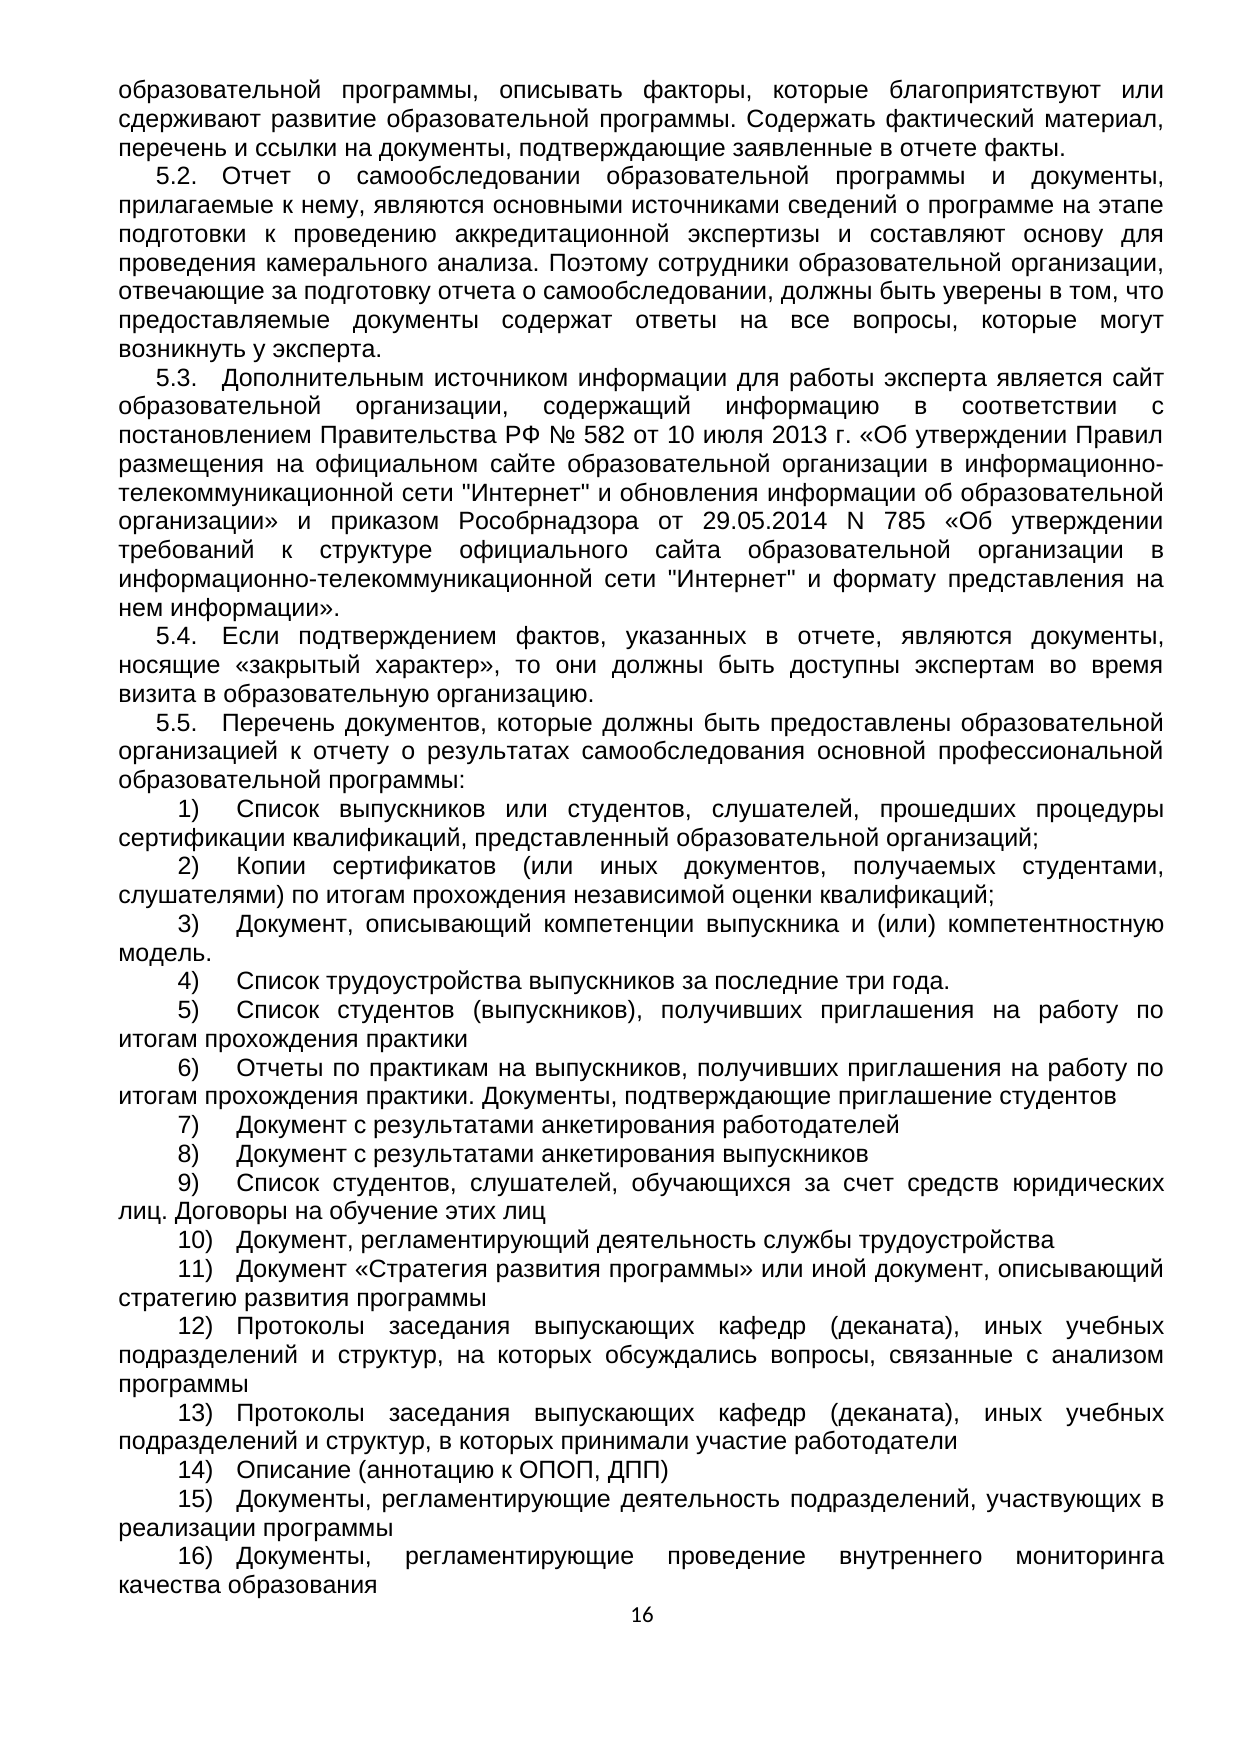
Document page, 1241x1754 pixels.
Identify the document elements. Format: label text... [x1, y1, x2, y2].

list Документ с результатами анкетирования работодателей [118, 1110, 1165, 1139]
list Документ, регламентирующий деятельность службы трудоустройства [118, 1225, 1165, 1254]
list Документ с результатами анкетирования выпускников [118, 1139, 1165, 1167]
list Копии сертификатов (или иных документов, получаемых студентами, слушателями) по итогам прохождения независимой оценки квалификаций; [118, 851, 1165, 909]
list Документ, описывающий компетенции выпускника и (или) компетентностную модель. [118, 909, 1165, 966]
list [118, 75, 1165, 161]
list Дополнительным источником информации для работы эксперта является сайт образовательной организации, содержащий информацию в соответствии с постановлением Правительства РФ № 582 от 10 июля 2013 г. «Об утверждении Правил размещения на официальном сайте образовательной организации в информационно-телекоммуникационной сети "Интернет" и обновления информации об образовательной организации» и приказом Рособрнадзора от 29.05.2014 N 785 «Об утверждении требований к структуре официального сайта образовательной организации в информационно-телекоммуникационной сети "Интернет" и формату представления на нем информации». [118, 362, 1165, 621]
list Описание (аннотацию к ОПОП, ДПП) [118, 1455, 1165, 1484]
list Документ «Стратегия развития программы» или иной документ, описывающий стратегию развития программы [118, 1254, 1165, 1311]
list Отчет о самообследовании образовательной программы и документы, прилагаемые к нему, являются основными источниками сведений о программе на этапе подготовки к проведению аккредитационной экспертизы и составляют основу для проведения камерального анализа. Поэтому сотрудники образовательной организации, отвечающие за подготовку отчета о самообследовании, должны быть уверены в том, что предоставляемые документы содержат ответы на все вопросы, которые могут возникнуть у эксперта. [118, 161, 1165, 362]
list Список студентов (выпускников), получивших приглашения на работу по итогам прохождения практики [118, 995, 1165, 1052]
list Отчеты по практикам на выпускников, получивших приглашения на работу по итогам прохождения практики. Документы, подтверждающие приглашение студентов [118, 1052, 1165, 1110]
list Список трудоустройства выпускников за последние три года. [118, 966, 1165, 995]
list Протоколы заседания выпускающих кафедр (деканата), иных учебных подразделений и структур, на которых обсуждались вопросы, связанные с анализом программы [118, 1311, 1165, 1397]
list Если подтверждением фактов, указанных в отчете, являются документы, носящие «закрытый характер», то они должны быть доступны экспертам во время визита в образовательную организацию. [118, 621, 1165, 707]
list Документы, регламентирующие деятельность подразделений, участвующих в реализации программы [118, 1484, 1165, 1541]
list Список студентов, слушателей, обучающихся за счет средств юридических лиц. Договоры на обучение этих лиц [118, 1167, 1165, 1225]
list Список выпускников или студентов, слушателей, прошедших процедуры сертификации квалификаций, представленный образовательной организаций; [118, 794, 1165, 851]
list Документы, регламентирующие проведение внутреннего мониторинга качества образования [118, 1541, 1165, 1599]
list Перечень документов, которые должны быть предоставлены образовательной организацией к отчету о результатах самообследования основной профессиональной образовательной программы: [118, 707, 1165, 794]
list Протоколы заседания выпускающих кафедр (деканата), иных учебных подразделений и структур, в которых принимали участие работодатели [118, 1397, 1165, 1455]
